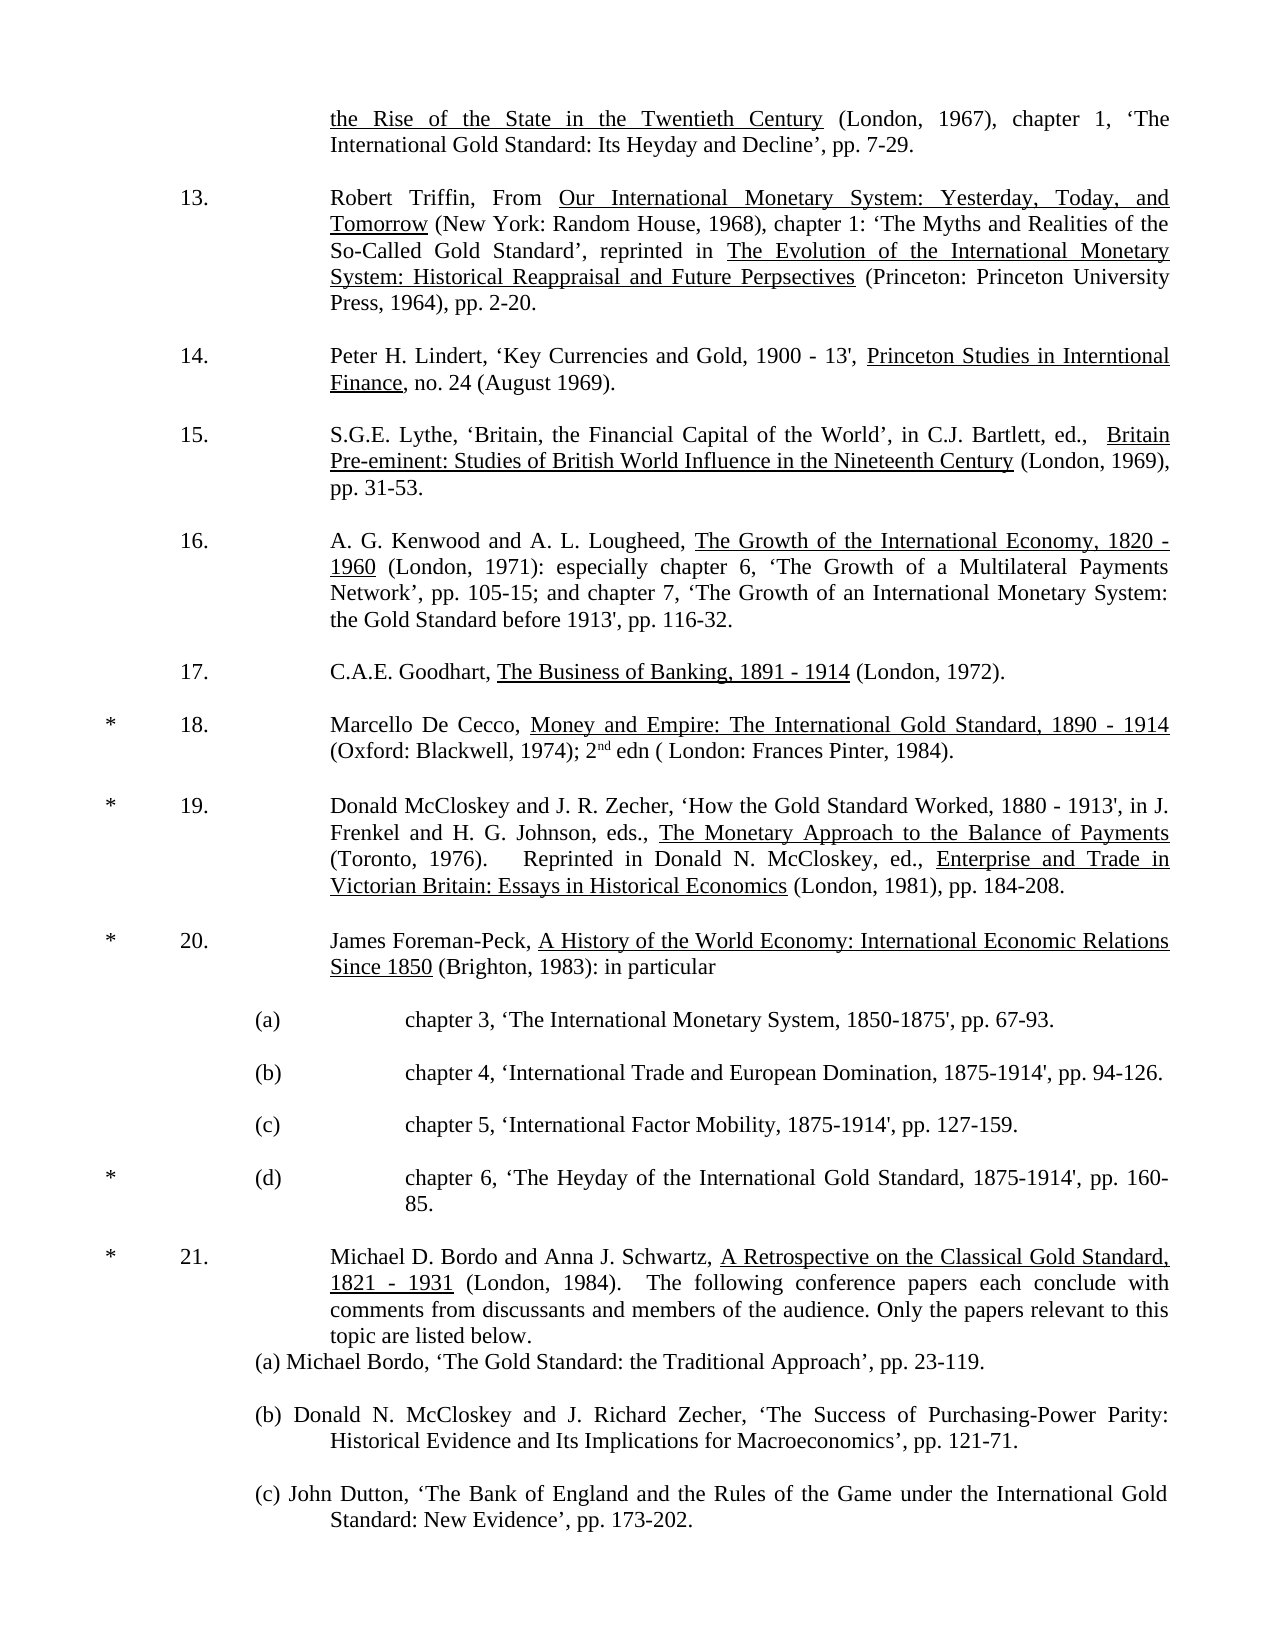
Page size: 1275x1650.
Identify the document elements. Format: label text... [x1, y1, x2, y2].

text (c) chapter 5, ‘International Factor Mobility, 1875-1914', pp. 127-159. [255, 1111, 1170, 1138]
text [180, 105, 1170, 158]
text 14. Peter H. Lindert, ‘Key Currencies and Gold, 1900 - 13', Princeton Studies in Interntional Finance, no. 24 (August 1969). [180, 342, 1170, 395]
text * 20. James Foreman-Peck, A History of the World Economy: International Economic Relations Since 1850 (Brighton, 1983): in particular [105, 927, 1170, 979]
text (a) chapter 3, ‘The International Monetary System, 1850-1875', pp. 67-93. [255, 1006, 1170, 1032]
text 15. S.G.E. Lythe, ‘Britain, the Financial Capital of the World’, in C.J. Bartlett, ed., Britain Pre-eminent: Studies of British World Influence in the Nineteenth Century (London, 1969), pp. 31-53. [180, 421, 1170, 500]
text * 21. Michael D. Bordo and Anna J. Schwartz, A Retrospective on the Classical Gold Standard, 1821 - 1931 (London, 1984). The following conference papers each conclude with comments from discussants and members of the audience. Only the papers relevant to this topic are listed below. [105, 1243, 1170, 1348]
text 16. A. G. Kenwood and A. L. Lougheed, The Growth of the International Economy, 1820 - 1960 (London, 1971): especially chapter 6, ‘The Growth of a Multilateral Payments Network’, pp. 105-15; and chapter 7, ‘The Growth of an International Monetary System: the Gold Standard before 1913', pp. 116-32. [180, 527, 1170, 632]
text 13. Robert Triffin, From Our International Monetary System: Yesterday, Today, and Tomorrow (New York: Random House, 1968), chapter 1: ‘The Myths and Realities of the So-Called Gold Standard’, reprinted in The Evolution of the International Monetary System: Historical Reappraisal and Future Perpsectives (Princeton: Princeton University Press, 1964), pp. 2-20. [180, 184, 1170, 316]
text * (d) chapter 6, ‘The Heyday of the International Gold Standard, 1875-1914', pp. 160-85. [105, 1164, 1170, 1217]
text * 19. Donald McCloskey and J. R. Zecher, ‘How the Gold Standard Worked, 1880 - 1913', in J. Frenkel and H. G. Johnson, eds., The Monetary Approach to the Balance of Payments (Toronto, 1976). Reprinted in Donald N. McCloskey, ed., Enterprise and Trade in Victorian Britain: Essays in Historical Economics (London, 1981), pp. 184-208. [105, 793, 1170, 898]
text 17. C.A.E. Goodhart, The Business of Banking, 1891 - 1914 (London, 1972). [180, 658, 1170, 685]
text (a) Michael Bordo, ‘The Gold Standard: the Traditional Approach’, pp. 23-119. [255, 1348, 1170, 1375]
text * 18. Marcello De Cecco, Money and Empire: The International Gold Standard, 1890 - 1914 (Oxford: Blackwell, 1974); 2nd edn ( London: Frances Pinter, 1984). [105, 711, 1170, 764]
text (c) John Dutton, ‘The Bank of England and the Rules of the Game under the International Gold Standard: New Evidence’, pp. 173-202. [255, 1480, 1170, 1533]
text (b) chapter 4, ‘International Trade and European Domination, 1875-1914', pp. 94-126. [255, 1058, 1170, 1085]
text (b) Donald N. McCloskey and J. Richard Zecher, ‘The Success of Purchasing-Power Parity: Historical Evidence and Its Implications for Macroeconomics’, pp. 121-71. [255, 1401, 1170, 1454]
